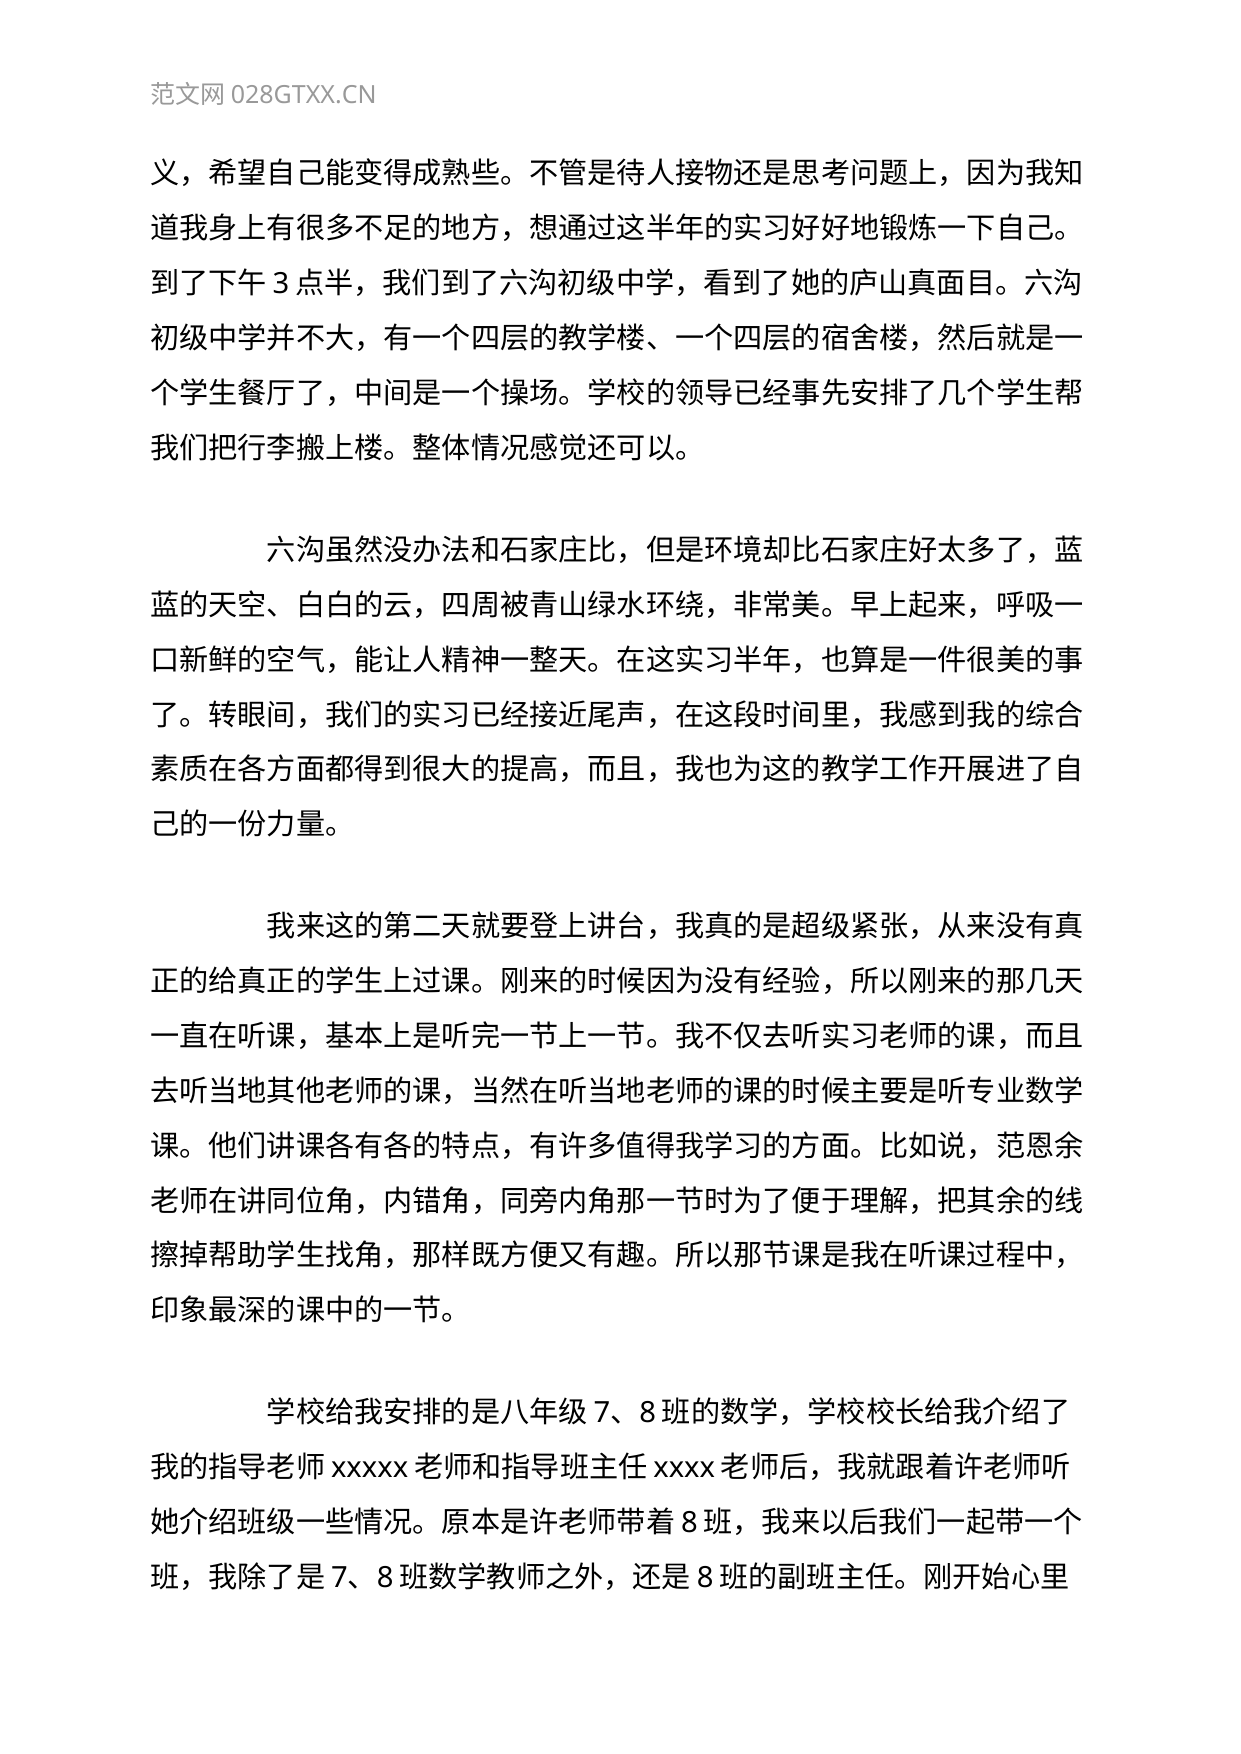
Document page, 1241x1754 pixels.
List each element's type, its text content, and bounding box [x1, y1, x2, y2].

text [150, 1389, 1090, 1596]
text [150, 150, 1090, 467]
text 我来这的第二天就要登上讲台，我真的是超级紧张，从来没有真正的给真正的学生上过课。刚来的时候因为没有经验，所以刚来的那几天一直在听课，基本上是听完一节上一节。我不仅去听实习老师的课，而且去听当地其他老师的课，当然在听当地老师的课的时候主要是听专业数学课。他们讲课各有各的特点，有许多值得我学习的方面。比如说，范恩余老师在讲同位角，内错角，同旁内角那一节时为了便于理解，把其余的线擦掉帮助学生找角，那样既方便又有趣。所以那节课是我在听课过程中，印象最深的课中的一节。 [150, 903, 1090, 1329]
text 六沟虽然没办法和石家庄比，但是环境却比石家庄好太多了，蓝蓝的天空、白白的云，四周被青山绿水环绕，非常美。早上起来，呼吸一口新鲜的空气，能让人精神一整天。在这实习半年，也算是一件很美的事了。转眼间，我们的实习已经接近尾声，在这段时间里，我感到我的综合素质在各方面都得到很大的提高，而且，我也为这的教学工作开展进了自己的一份力量。 [150, 526, 1090, 843]
